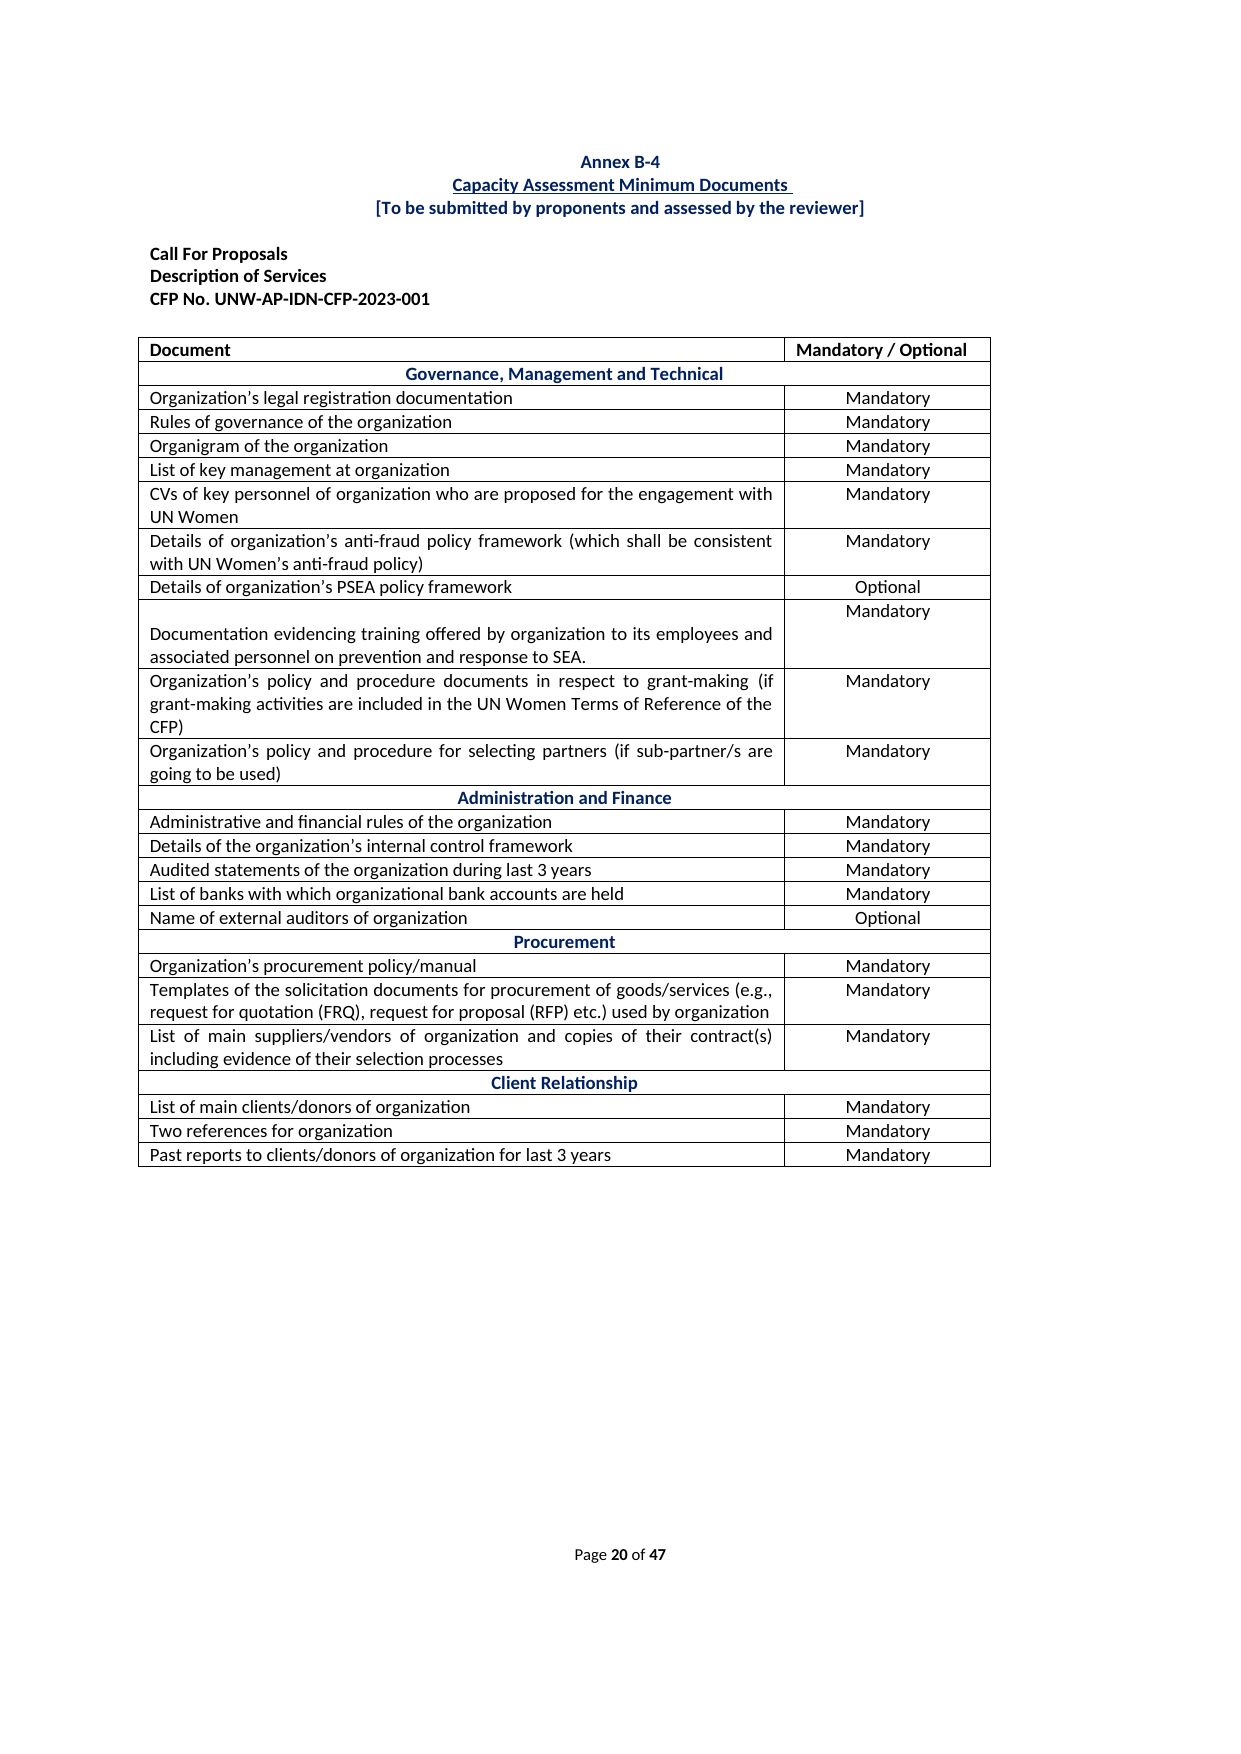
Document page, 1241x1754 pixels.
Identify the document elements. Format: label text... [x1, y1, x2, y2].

table_cell Optional [785, 906, 990, 929]
table_cell Details of the organization’s internal control framework [139, 834, 784, 857]
table_cell Mandatory [785, 858, 990, 881]
table_cell Client Relationship [139, 1071, 990, 1094]
table_cell Details of organization’s PSEA policy framework [139, 576, 784, 598]
table_cell Two references for organization [139, 1119, 784, 1142]
text CFP No. UNW-AP-IDN-CFP-2023-001 [150, 287, 1090, 310]
table_cell Organigram of the organization [139, 434, 784, 457]
table_cell Mandatory [785, 978, 990, 1023]
table_cell Mandatory [785, 482, 990, 528]
table_cell Mandatory [785, 739, 990, 785]
text Call For Proposals [150, 242, 1090, 264]
table_cell Rules of governance of the organization [139, 410, 784, 433]
table_cell Mandatory [785, 434, 990, 457]
table_cell Governance, Management and Technical [139, 362, 990, 385]
table_cell Organization’s procurement policy/manual [139, 954, 784, 977]
table_cell Mandatory [785, 1095, 990, 1118]
table_cell Audited statements of the organization during last 3 years [139, 858, 784, 881]
table_cell Organization’s legal registration documentation [139, 386, 784, 409]
table_cell List of main suppliers/vendors of organization and copies of their contract(s) including evidence of their selection processes [139, 1025, 784, 1070]
table_cell Mandatory [785, 669, 990, 738]
table_cell Name of external auditors of organization [139, 906, 784, 929]
table_cell Organization’s policy and procedure for selecting partners (if sub-partner/s are going to be used) [139, 739, 784, 785]
table_cell Mandatory [785, 810, 990, 833]
table_cell Optional [785, 576, 990, 598]
table_cell Administrative and financial rules of the organization [139, 810, 784, 833]
table_cell Templates of the solicitation documents for procurement of goods/services (e.g., request for quotation (FRQ), request for proposal (RFP) etc.) used by organization [139, 978, 784, 1023]
table_cell Mandatory [785, 529, 990, 574]
table_cell Documentation evidencing training offered by organization to its employees and associated personnel on prevention and response to SEA. [139, 600, 784, 668]
table_cell Procurement [139, 930, 990, 953]
table_cell CVs of key personnel of organization who are proposed for the engagement with UN Women [139, 482, 784, 528]
table_cell Mandatory [785, 386, 990, 409]
table_cell Mandatory [785, 1143, 990, 1166]
table_header Mandatory / Optional [785, 338, 990, 361]
text [To be submitted by proponents and assessed by the reviewer] [150, 196, 1090, 219]
text Description of Services [150, 264, 1090, 287]
table_cell Mandatory [785, 458, 990, 481]
table_cell Mandatory [785, 410, 990, 433]
table_cell List of main clients/donors of organization [139, 1095, 784, 1118]
table_cell Mandatory [785, 600, 990, 668]
table_header Document [139, 338, 784, 361]
table_cell List of key management at organization [139, 458, 784, 481]
text Capacity Assessment Minimum Documents [150, 173, 1090, 196]
table_cell List of banks with which organizational bank accounts are held [139, 882, 784, 905]
text Annex B-4 [150, 150, 1090, 173]
table_cell Mandatory [785, 882, 990, 905]
table_cell Organization’s policy and procedure documents in respect to grant-making (if grant-making activities are included in the UN Women Terms of Reference of the CFP) [139, 669, 784, 738]
table_cell Mandatory [785, 1025, 990, 1070]
table_cell Mandatory [785, 834, 990, 857]
table_cell Mandatory [785, 1119, 990, 1142]
table_cell Mandatory [785, 954, 990, 977]
table_cell Administration and Finance [139, 786, 990, 809]
table_cell Details of organization’s anti-fraud policy framework (which shall be consistent with UN Women’s anti-fraud policy) [139, 529, 784, 574]
table_cell Past reports to clients/donors of organization for last 3 years [139, 1143, 784, 1166]
